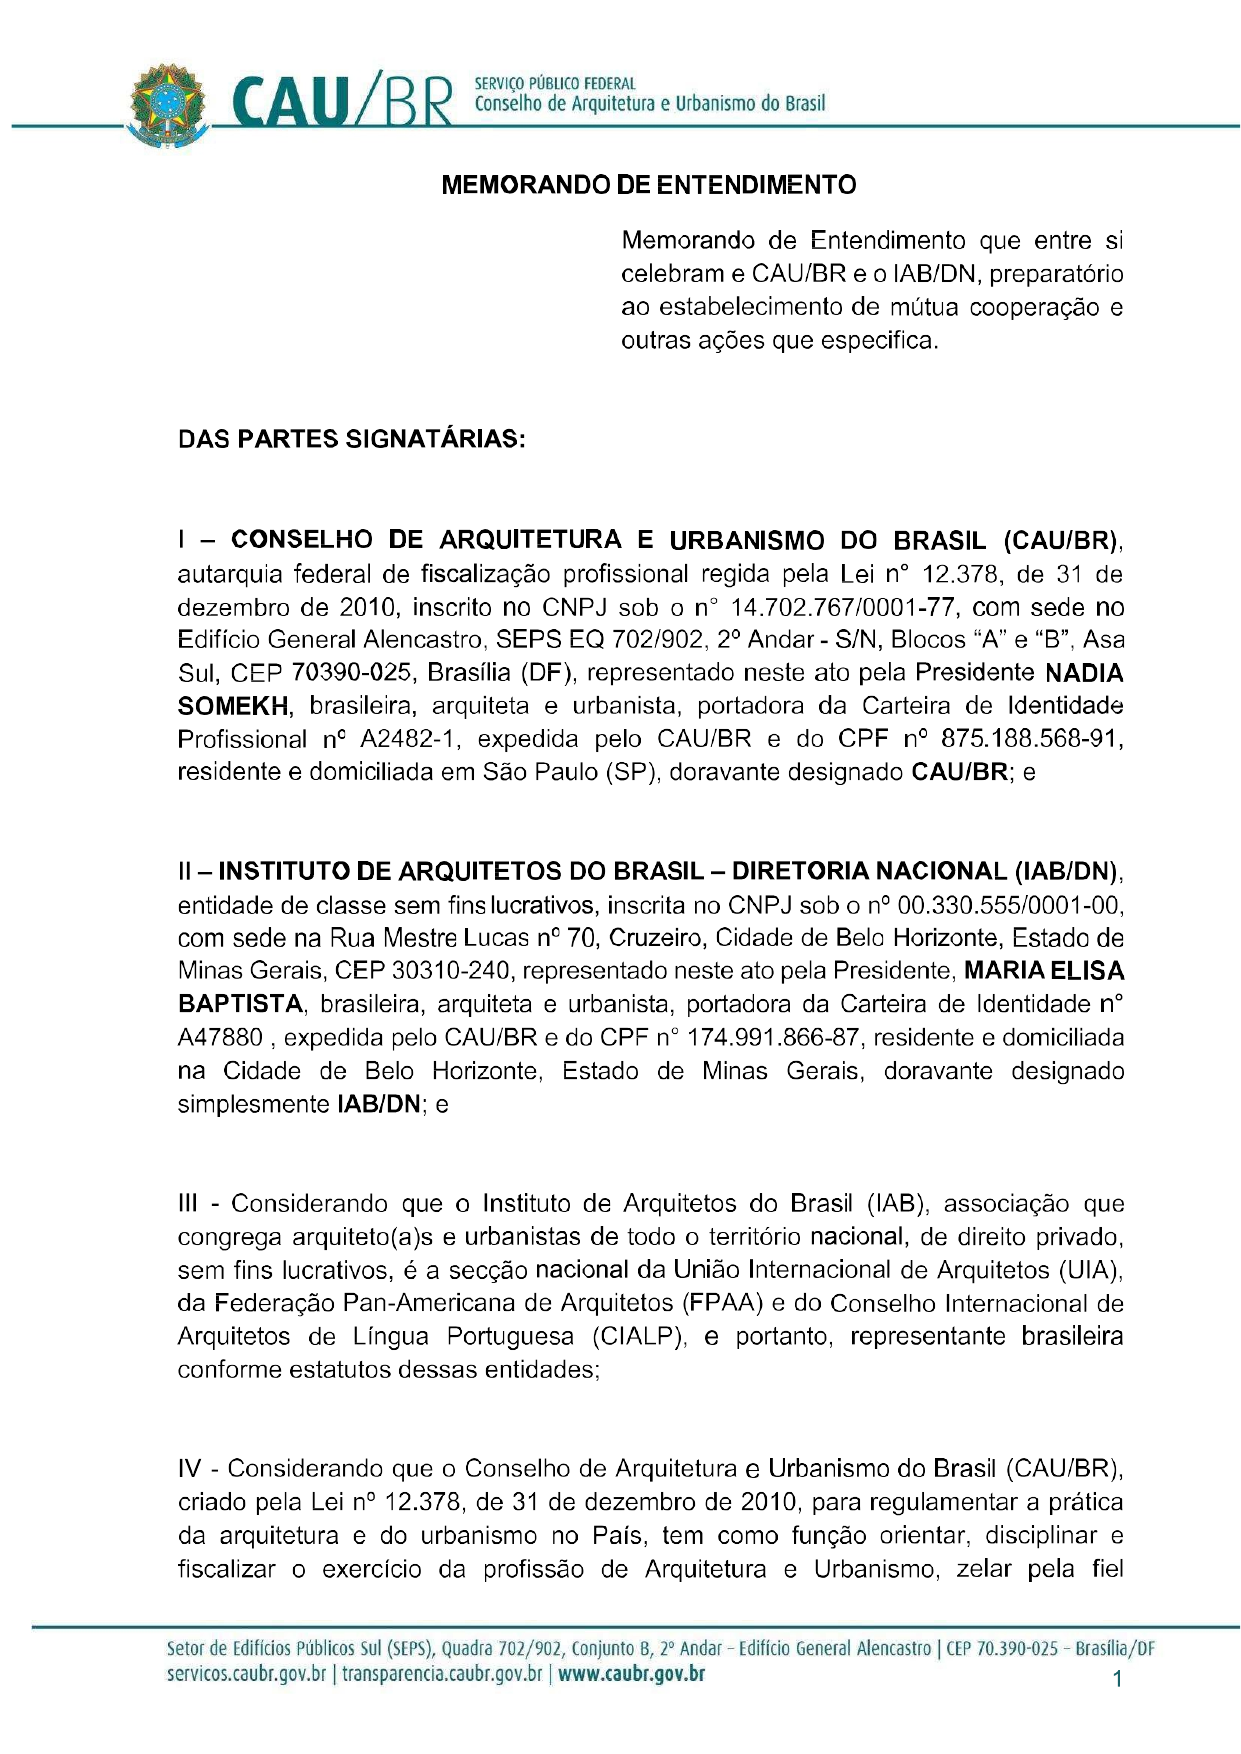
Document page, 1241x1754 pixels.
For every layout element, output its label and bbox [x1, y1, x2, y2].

picture [465, 928, 529, 946]
picture [716, 927, 884, 946]
picture [177, 960, 1125, 1117]
picture [1103, 1330, 1123, 1345]
picture [622, 230, 1123, 353]
picture [179, 662, 1080, 785]
picture [178, 1193, 580, 1283]
picture [301, 597, 328, 616]
picture [788, 174, 856, 194]
picture [382, 597, 394, 616]
picture [178, 1458, 1123, 1582]
picture [591, 1226, 618, 1245]
picture [1097, 601, 1124, 616]
picture [895, 530, 1122, 586]
picture [892, 629, 1125, 651]
picture [178, 564, 289, 616]
picture [583, 1193, 611, 1212]
picture [352, 629, 511, 651]
picture [346, 429, 388, 448]
picture [443, 175, 461, 194]
picture [689, 531, 759, 549]
picture [514, 529, 584, 548]
picture [538, 927, 560, 946]
picture [761, 530, 824, 550]
picture [852, 1326, 1005, 1349]
picture [768, 175, 786, 194]
picture [294, 563, 370, 583]
picture [324, 729, 346, 748]
picture [178, 696, 234, 715]
picture [439, 529, 511, 550]
picture [1078, 1325, 1100, 1345]
picture [693, 1264, 705, 1278]
picture [1097, 927, 1124, 947]
picture [623, 1193, 1124, 1349]
picture [586, 529, 622, 548]
picture [390, 529, 406, 548]
picture [575, 174, 610, 194]
picture [31, 1620, 1241, 1694]
picture [495, 861, 1123, 917]
picture [1047, 663, 1124, 682]
picture [178, 927, 457, 947]
picture [568, 927, 594, 947]
picture [530, 629, 561, 648]
picture [179, 629, 350, 648]
picture [398, 861, 470, 882]
picture [618, 174, 634, 194]
picture [253, 696, 287, 715]
picture [178, 895, 486, 914]
picture [638, 1259, 665, 1278]
picture [570, 629, 815, 651]
picture [383, 564, 409, 583]
picture [1031, 597, 1084, 616]
picture [973, 601, 1019, 616]
picture [836, 629, 875, 648]
picture [179, 729, 301, 748]
picture [358, 861, 374, 880]
picture [179, 429, 229, 448]
picture [179, 663, 207, 682]
picture [919, 597, 954, 616]
picture [696, 563, 913, 616]
picture [675, 1259, 690, 1278]
picture [1023, 1325, 1075, 1345]
picture [321, 529, 372, 548]
picture [177, 1292, 689, 1381]
picture [420, 563, 683, 616]
picture [340, 597, 366, 616]
picture [231, 663, 282, 682]
picture [1013, 927, 1089, 947]
picture [11, 57, 1241, 156]
picture [671, 531, 686, 550]
picture [658, 175, 740, 194]
picture [841, 530, 877, 549]
picture [707, 1259, 739, 1278]
